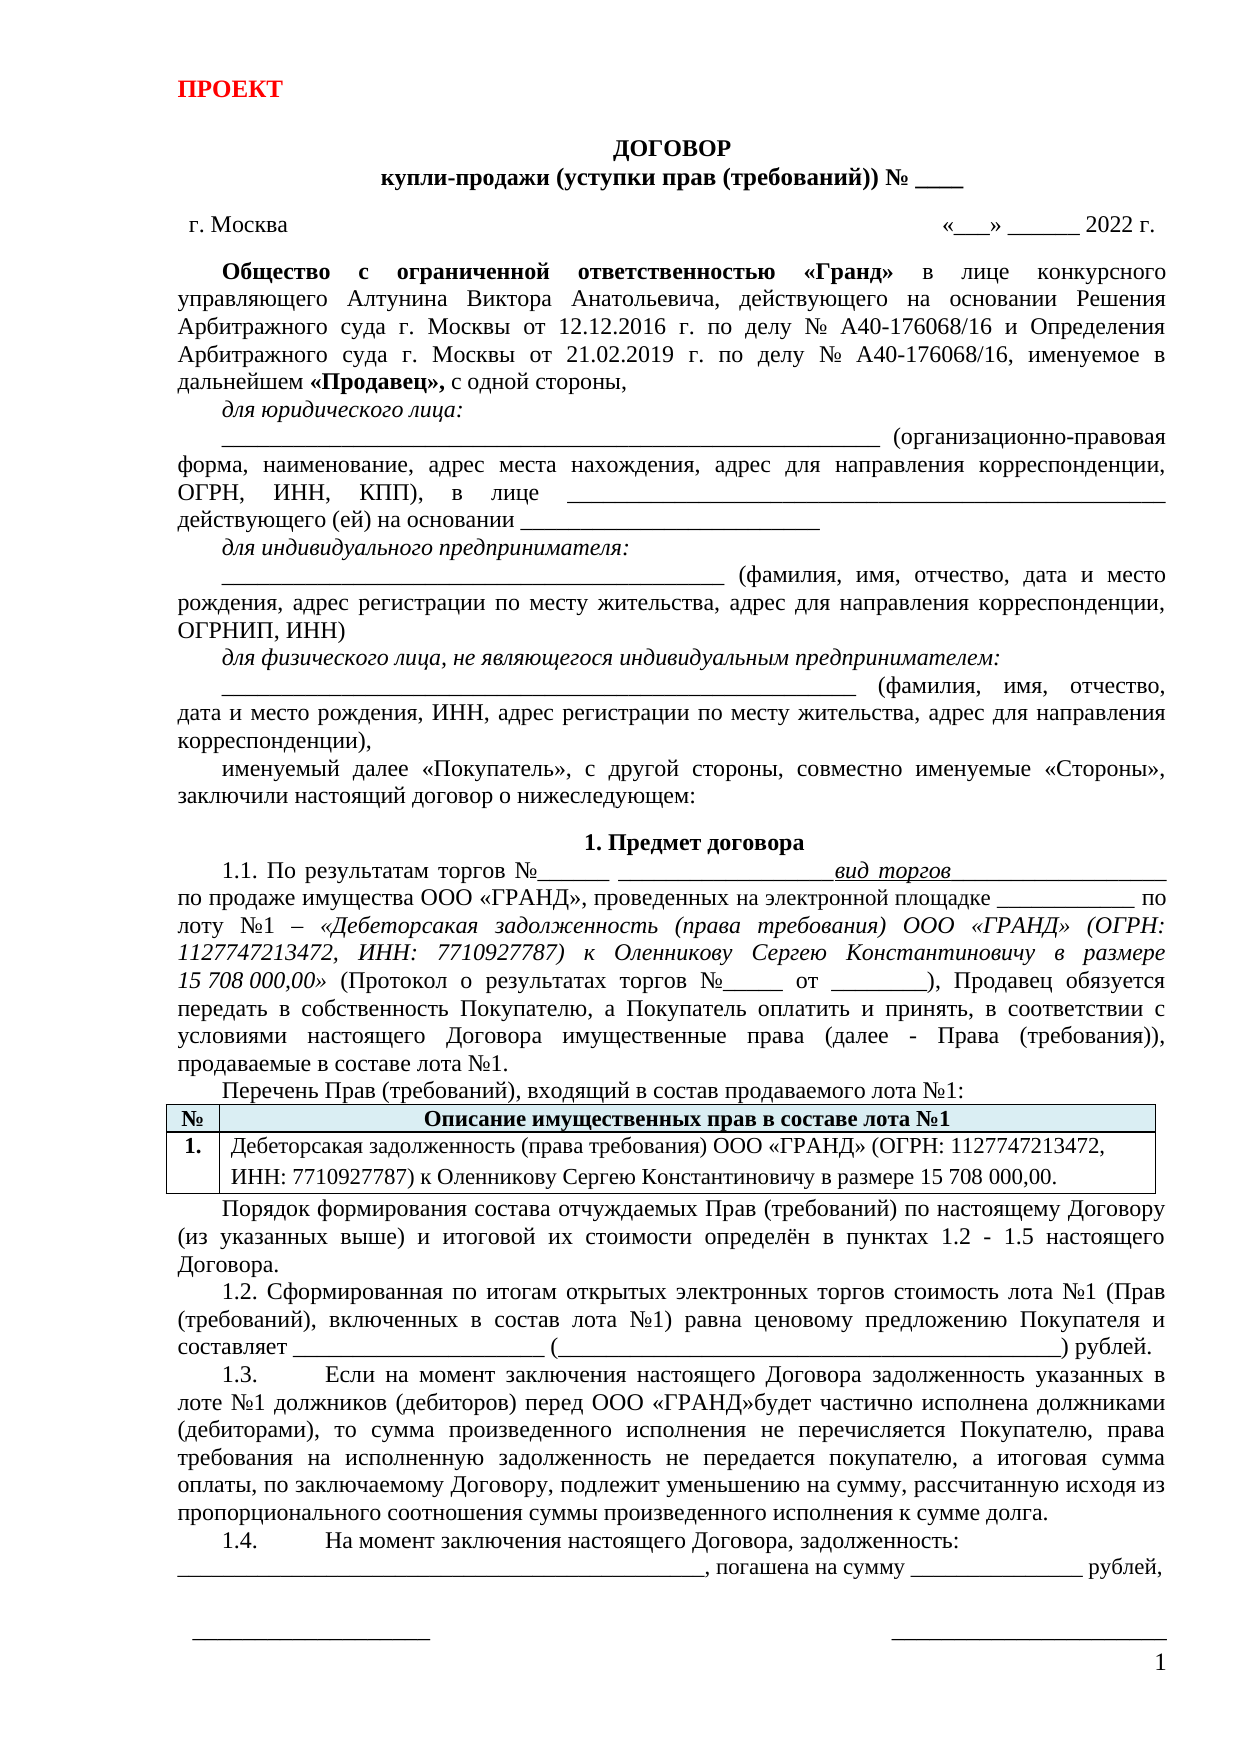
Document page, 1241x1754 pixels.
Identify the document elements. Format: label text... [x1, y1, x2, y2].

table_header Описание имущественных прав в составе лота №1 [220, 1105, 1155, 1131]
text 1.3. Если на момент заключения настоящего Договора задолженность указанных в лоте №1 должников (дебиторов) перед ООО «ГРАНД»будет частично исполнена должниками (дебиторами), то сумма произведенного исполнения не перечисляется Покупателю, права требования на исполненную задолженность не передается покупателю, а итоговая сумма оплаты, по заключаемому Договору, подлежит уменьшению на сумму, рассчитанную исходя из пропорционального соотношения суммы произведенного исполнения к сумме долга. [177, 1360, 1167, 1526]
text Перечень Прав (требований), входящий в состав продаваемого лота №1: [177, 1076, 1167, 1104]
text 1. Предмет договора [177, 828, 1167, 856]
text для юридического лица: [177, 395, 1167, 422]
text Общество с ограниченной ответственностью «Гранд» в лице конкурсного управляющего Алтунина Виктора Анатольевича, действующего на основании Решения Арбитражного суда г. Москвы от 12.12.2016 г. по делу № А40-176068/16 и Определения Арбитражного суда г. Москвы от 21.02.2019 г. по делу № А40-176068/16, именуемое в дальнейшем «Продавец», с одной стороны, [177, 257, 1167, 395]
text 1.4. На момент заключения настоящего Договора, задолженность: [177, 1526, 1167, 1553]
text 1.1. По результатам торгов №______ __________________вид торгов__________________ по продаже имущества ООО «ГРАНД», проведенных на электронной площадке ____________ по лоту №1 – «Дебеторсакая задолженность (права требования) ООО «ГРАНД» (ОГРН: 1127747213472, ИНН: 7710927787) к Оленникову Сергею Константиновичу в размере 15 708 000,00» (Протокол о результатах торгов №_____ от ________), Продавец обязуется передать в собственность Покупателю, а Покупатель оплатить и принять, в соответствии с условиями настоящего Договора имущественные права (далее - Права (требования)), продаваемые в составе лота №1. [177, 856, 1167, 1076]
table_header № [167, 1105, 219, 1131]
text 1.2. Сформированная по итогам открытых электронных торгов стоимость лота №1 (Прав (требований), включенных в состав лота №1) равна ценовому предложению Покупателя и составляет _____________________ (__________________________________________) рублей. [177, 1277, 1167, 1360]
text г. Москва «___» ______ 2022 г. [177, 210, 1167, 238]
text купли-продажи (уступки прав (требований)) № ____ [177, 162, 1167, 191]
text _____________________________________________________ (фамилия, имя, отчество, дата и место рождения, ИНН, адрес регистрации по месту жительства, адрес для направления корреспонденции), [177, 671, 1167, 754]
text для индивидуального предпринимателя: [177, 533, 1167, 560]
text ДОГОВОР [177, 134, 1167, 162]
table_cell 1. [167, 1133, 219, 1193]
text ______________________________________________, погашена на сумму _______________ рублей, [177, 1553, 1167, 1579]
table_cell Дебеторсакая задолженность (права требования) ООО «ГРАНД» (ОГРН: 1127747213472, ИНН: 7710927787) к Оленникову Сергею Константиновичу в размере 15 708 000,00. [220, 1133, 1155, 1193]
text __________________________________________ (фамилия, имя, отчество, дата и место рождения, адрес регистрации по месту жительства, адрес для направления корреспонденции, ОГРНИП, ИНН) [177, 560, 1167, 643]
text для физического лица, не являющегося индивидуальным предпринимателем: [177, 643, 1167, 671]
text _______________________________________________________ (организационно-правовая форма, наименование, адрес места нахождения, адрес для направления корреспонденции, ОГРН, ИНН, КПП), в лице __________________________________________________ действующего (ей) на основании _________________________ [177, 422, 1167, 533]
text Порядок формирования состава отчуждаемых Прав (требований) по настоящему Договору (из указанных выше) и итоговой их стоимости определён в пунктах 1.2 - 1.5 настоящего Договора. [177, 1194, 1167, 1277]
text именуемый далее «Покупатель», с другой стороны, совместно именуемые «Стороны», заключили настоящий договор о нижеследующем: [177, 754, 1167, 809]
